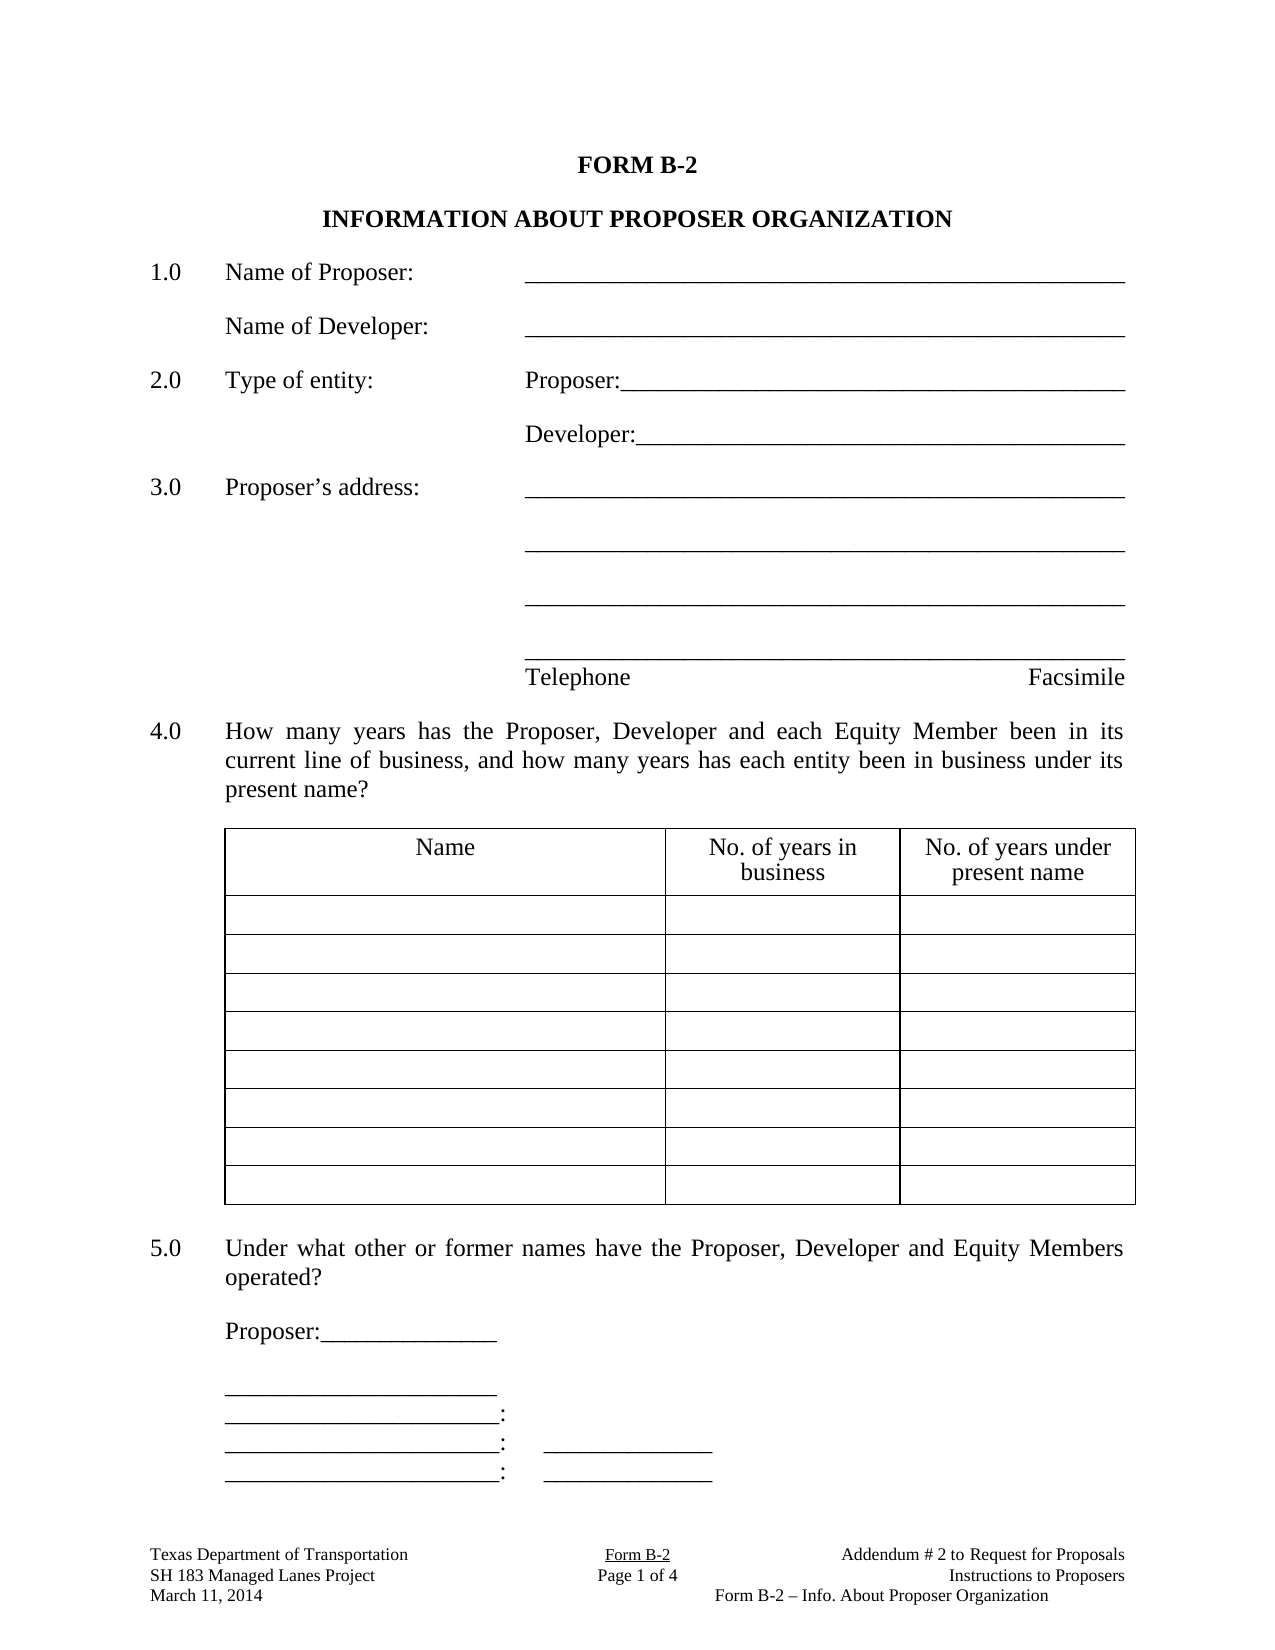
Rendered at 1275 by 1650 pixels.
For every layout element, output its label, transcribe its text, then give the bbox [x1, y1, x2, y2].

text : [225, 1427, 1125, 1456]
table_cell [666, 1166, 899, 1204]
text : [225, 1456, 1125, 1485]
text Name of Developer: [150, 311, 1125, 340]
table_cell [901, 1166, 1135, 1204]
text 1.0 Name of Proposer: [150, 257, 1125, 286]
title INFORMATION ABOUT PROPOSER ORGANIZATION [150, 204, 1125, 232]
table_header No. of years in business [666, 829, 899, 895]
table_cell [901, 1051, 1135, 1088]
text Developer: [150, 419, 1125, 447]
table_cell [901, 1128, 1135, 1165]
table_cell [226, 1089, 665, 1127]
table_cell [226, 1051, 665, 1088]
table_cell [226, 1128, 665, 1165]
table_cell [901, 935, 1135, 972]
table_cell [666, 896, 899, 934]
text 3.0 Proposer’s address: [150, 472, 1125, 501]
text Proposer: [150, 1316, 1125, 1345]
table_cell [666, 974, 899, 1011]
table_cell [226, 935, 665, 972]
table_cell [226, 974, 665, 1011]
text 2.0 Type of entity: Proposer: [150, 365, 1125, 394]
table_cell [226, 1012, 665, 1049]
table_cell [666, 1089, 899, 1127]
table_cell [901, 896, 1135, 934]
table_cell [666, 1051, 899, 1088]
title FORM B-2 [150, 150, 1125, 179]
text Telephone Facsimile [150, 662, 1125, 691]
table_header Name [226, 829, 665, 895]
table_cell [226, 896, 665, 934]
table_cell [226, 1166, 665, 1204]
table_cell [666, 1012, 899, 1049]
text 5.0 Under what other or former names have the Proposer, Developer and Equity Members operated? [150, 1233, 1125, 1291]
table_cell [901, 974, 1135, 1011]
table_cell [901, 1012, 1135, 1049]
table_cell [901, 1089, 1135, 1127]
table_cell [666, 935, 899, 972]
table_header No. of years under present name [901, 829, 1135, 895]
text : [225, 1398, 1125, 1427]
table_cell [666, 1128, 899, 1165]
text 4.0 How many years has the Proposer, Developer and each Equity Member been in its current line of business, and how many years has each entity been in business under its present name? [150, 716, 1125, 802]
